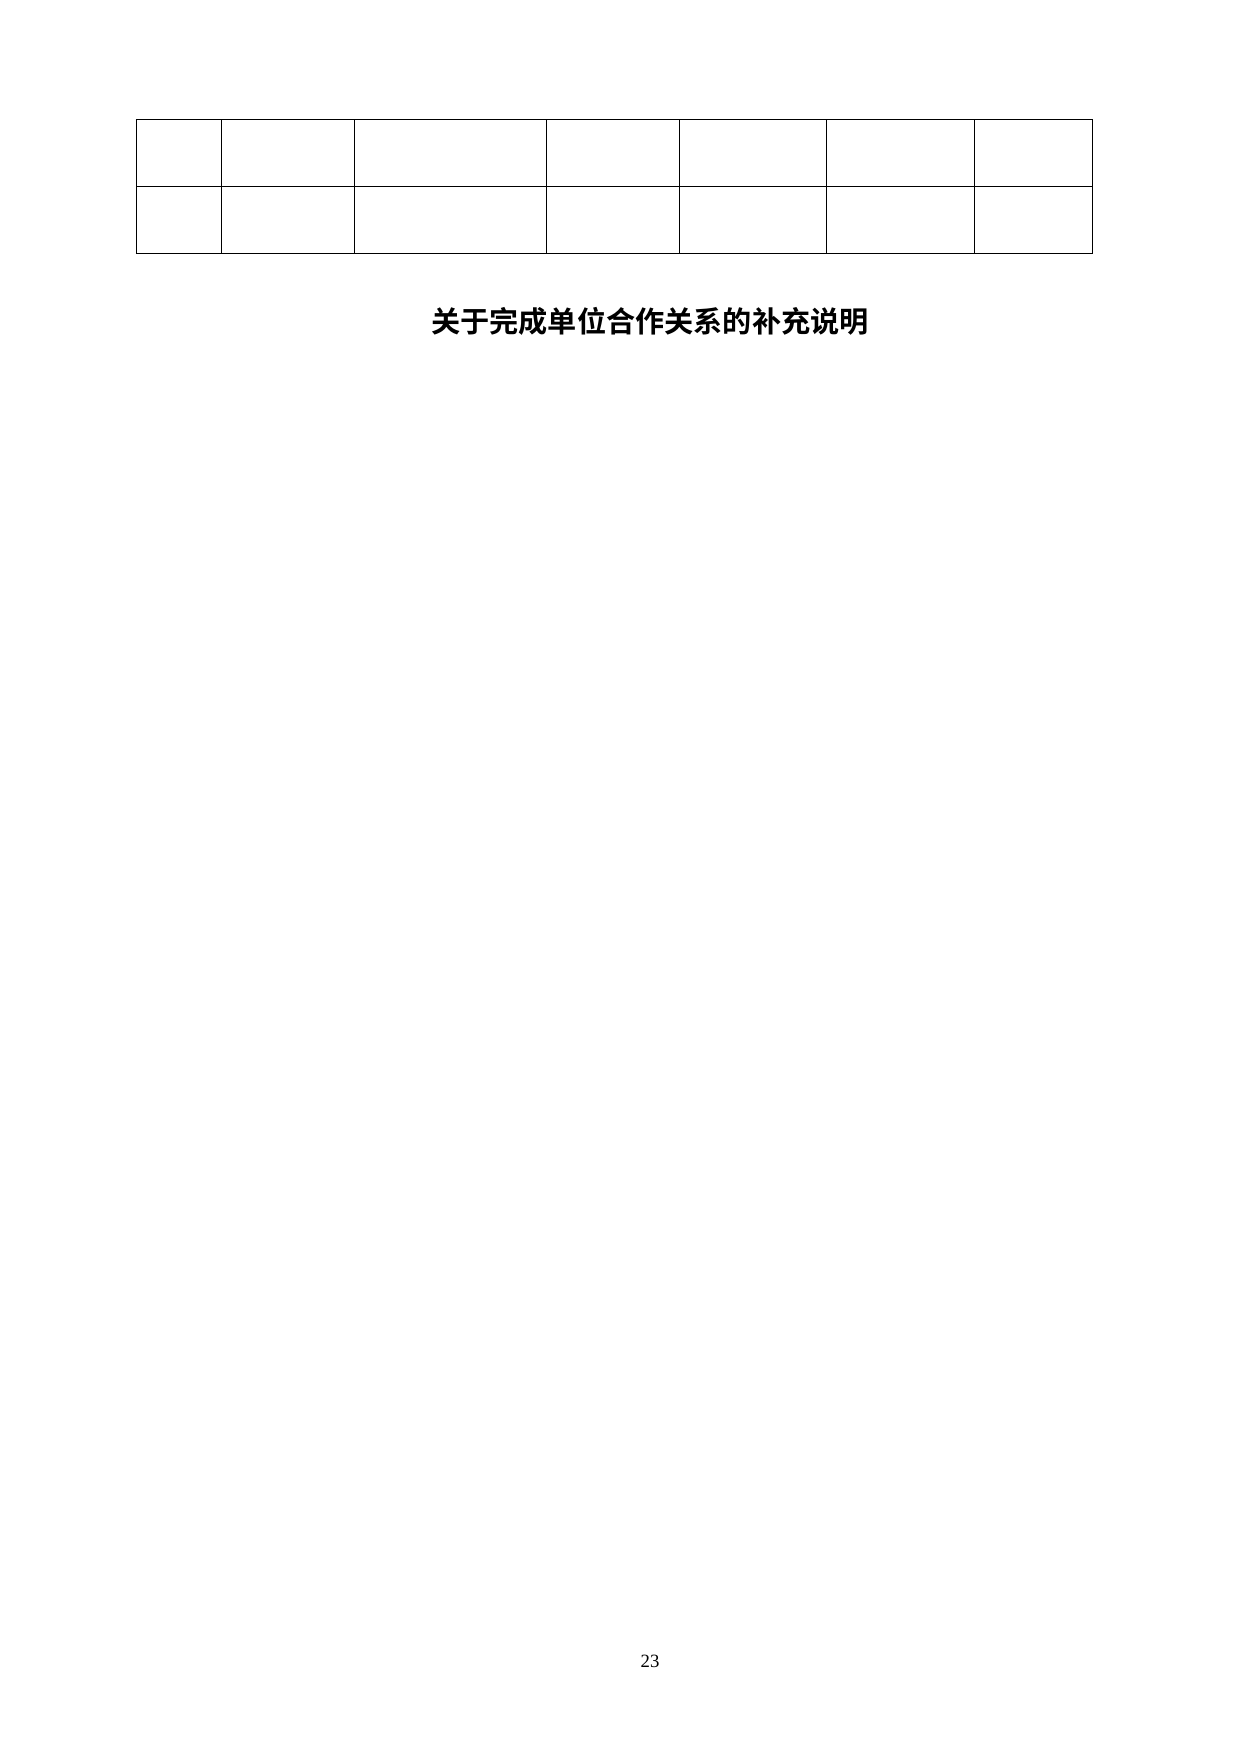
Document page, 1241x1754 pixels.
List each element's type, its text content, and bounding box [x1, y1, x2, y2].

table_cell [827, 187, 974, 253]
table_cell [975, 120, 1092, 186]
table_cell [547, 120, 679, 186]
table_cell [137, 187, 221, 253]
text 关于完成单位合作关系的补充说明 [148, 287, 1152, 353]
table_cell [222, 187, 354, 253]
table_cell [355, 120, 546, 186]
table_cell [680, 120, 826, 186]
table_cell [137, 120, 221, 186]
table_cell [222, 120, 354, 186]
table_cell [547, 187, 679, 253]
table_cell [827, 120, 974, 186]
table_cell [680, 187, 826, 253]
table_cell [355, 187, 546, 253]
table_cell [975, 187, 1092, 253]
